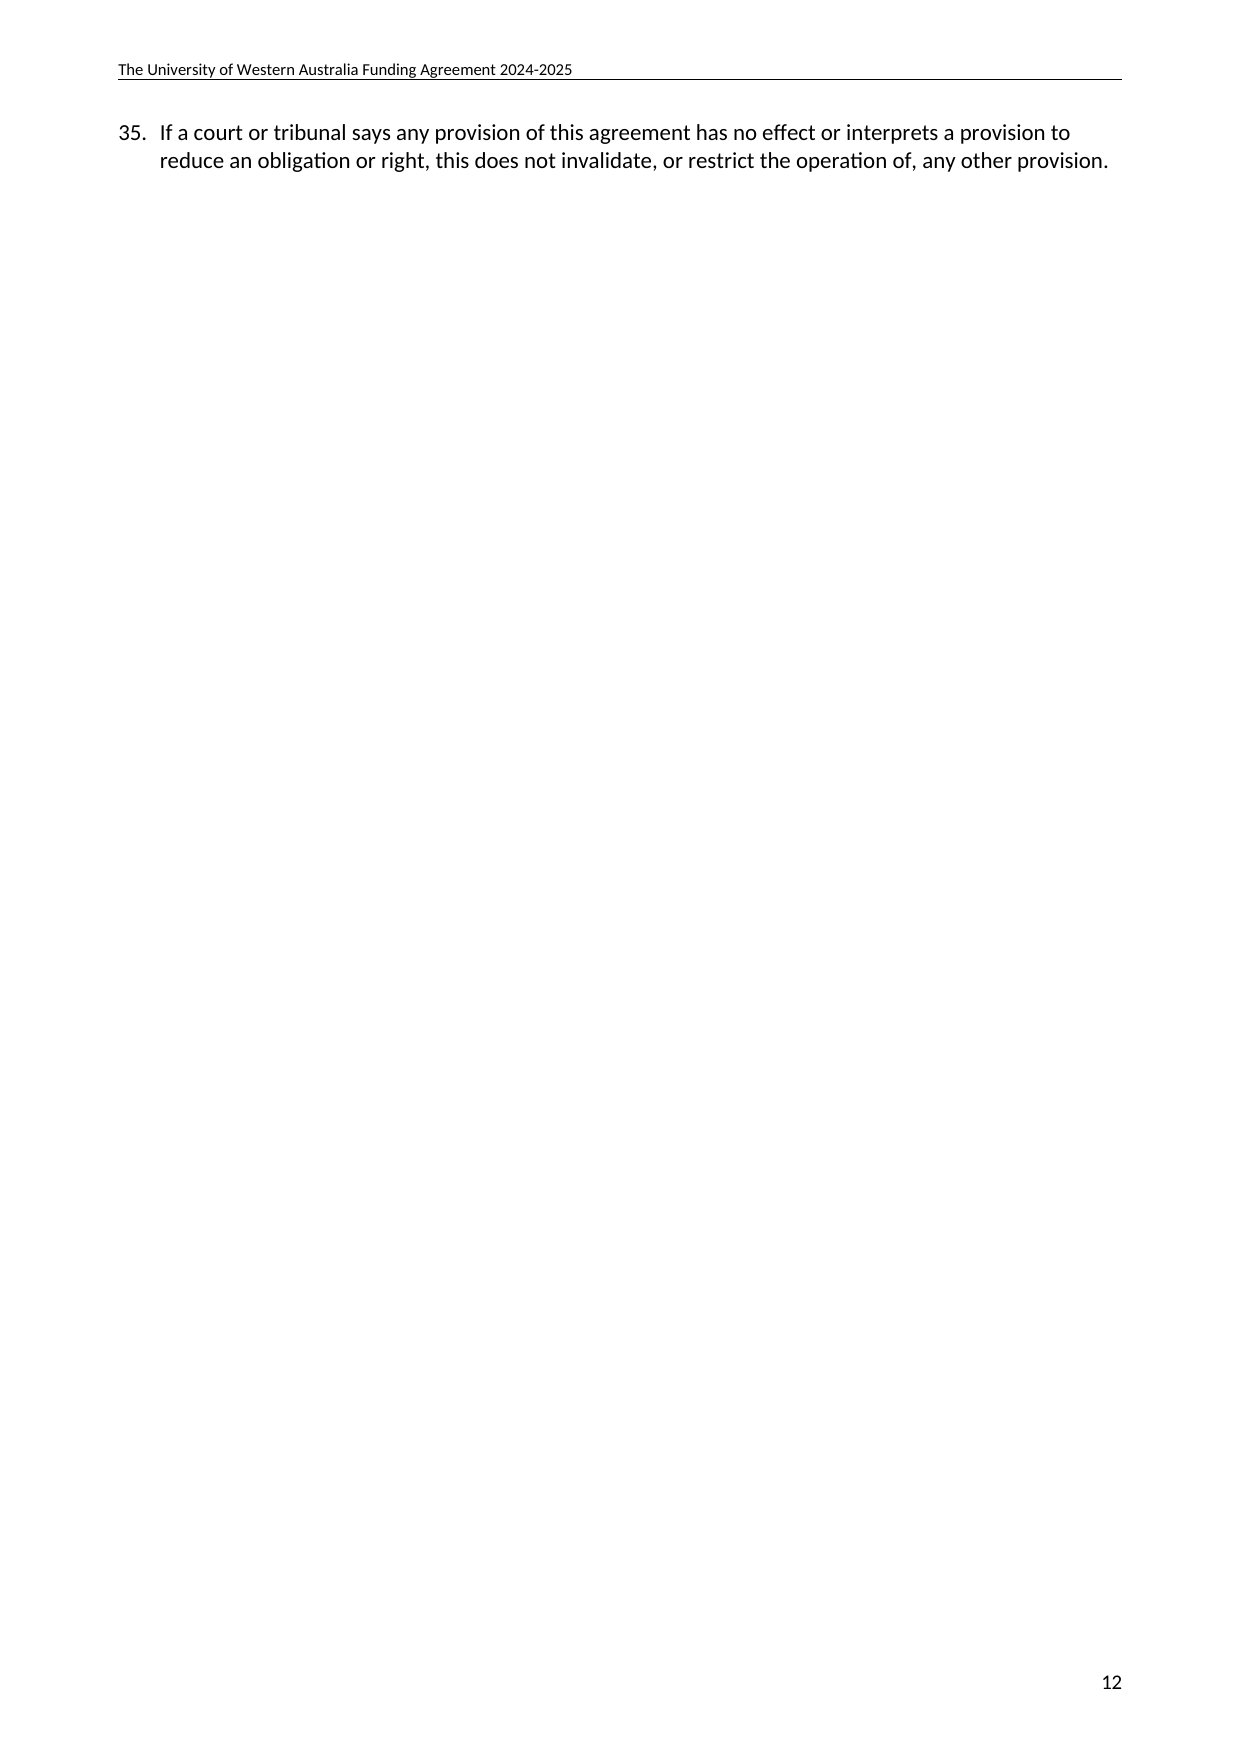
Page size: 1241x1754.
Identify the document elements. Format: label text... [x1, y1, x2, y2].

list If a court or tribunal says any provision of this agreement has no effect or interprets a provision to reduce an obligation or right, this does not invalidate, or restrict the operation of, any other provision. [118, 118, 1122, 174]
